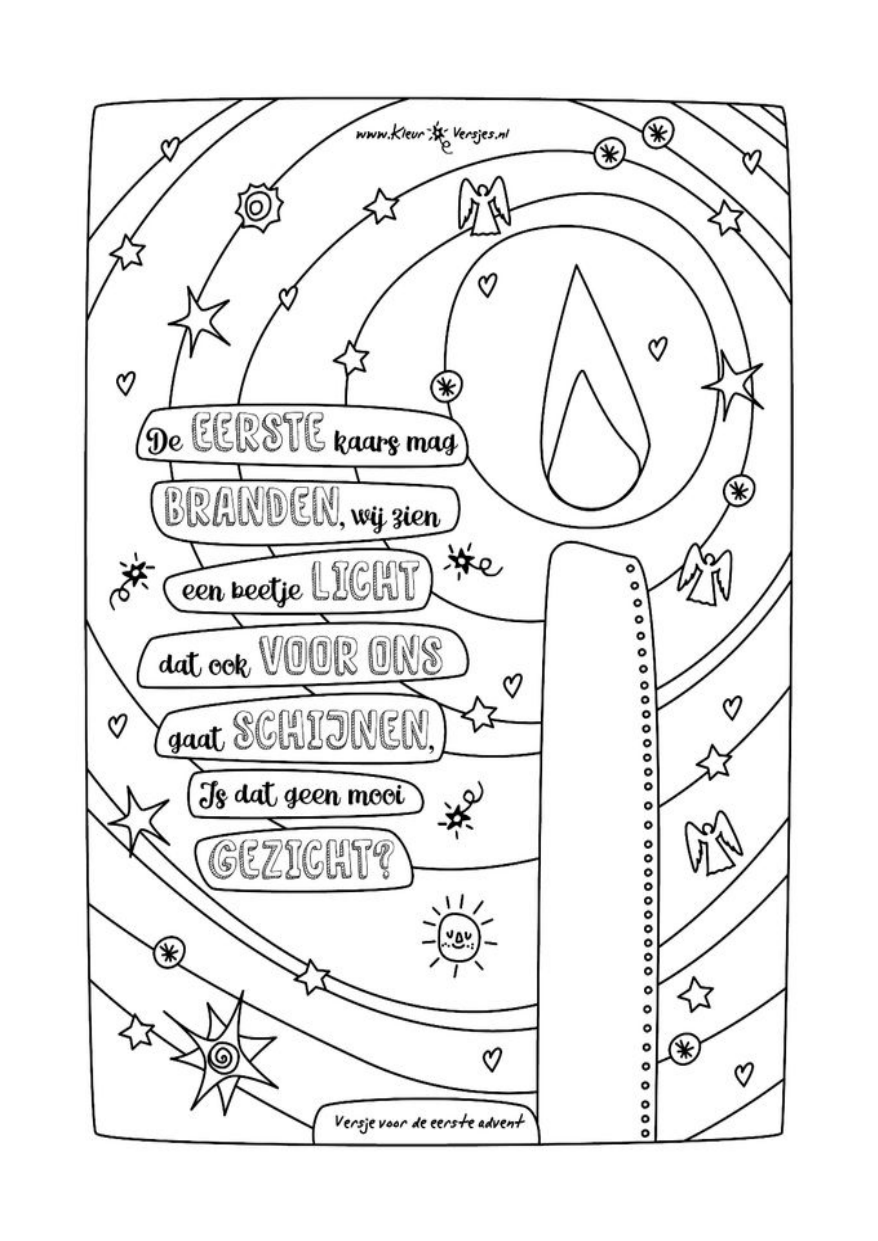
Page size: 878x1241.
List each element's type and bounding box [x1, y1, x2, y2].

picture [75, 88, 803, 1152]
